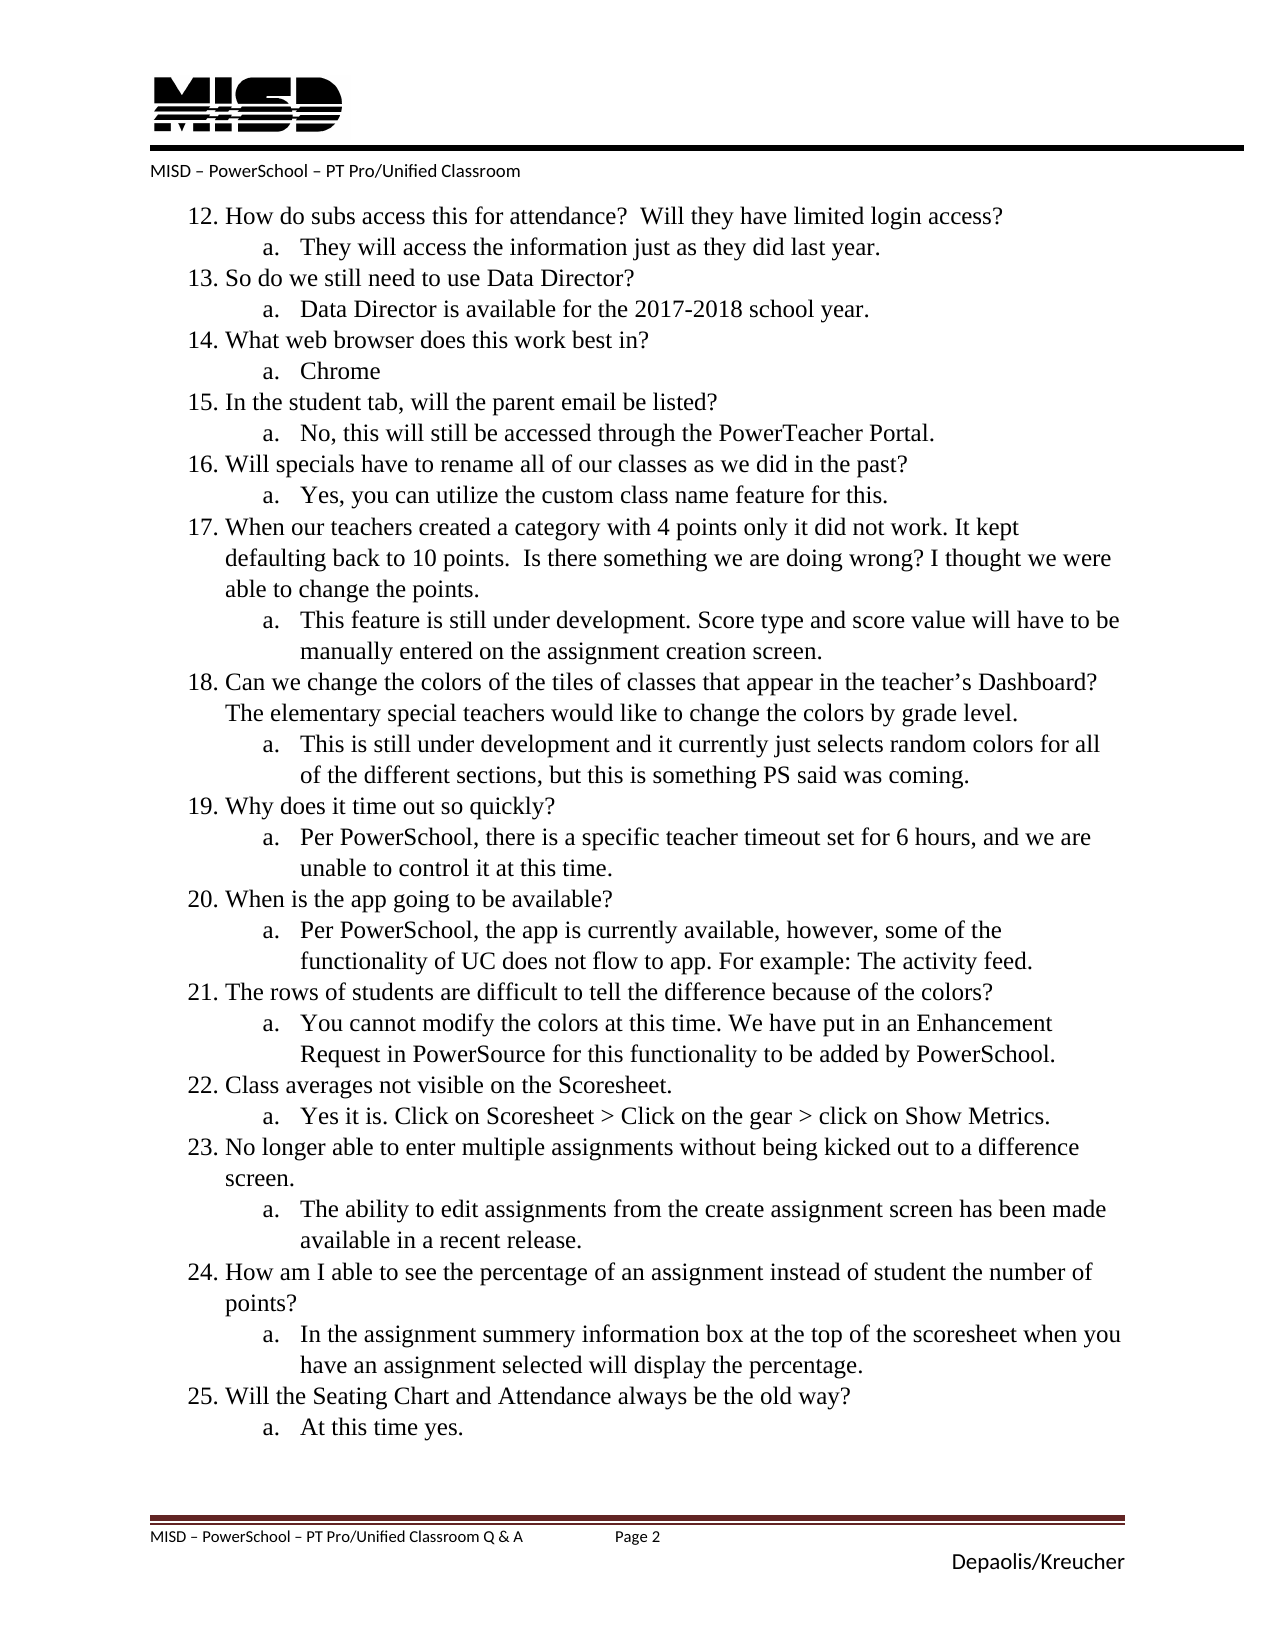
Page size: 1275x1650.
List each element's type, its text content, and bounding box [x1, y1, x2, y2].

list How am I able to see the percentage of an assignment instead of student the number of points? [187, 1257, 1125, 1316]
list Yes it is. Click on Scoresheet > Click on the gear > click on Show Metrics. [262, 1101, 1125, 1130]
list No, this will still be accessed through the PowerTeacher Portal. [262, 418, 1125, 447]
list How do subs access this for attendance? Will they have limited login access? [187, 201, 1125, 230]
picture [152, 75, 351, 140]
list Will the Seating Chart and Attendance always be the old way? [187, 1381, 1125, 1409]
list Data Director is available for the 2017-2018 school year. [262, 294, 1125, 323]
list At this time yes. [262, 1412, 1125, 1441]
list When our teachers created a category with 4 points only it did not work. It kept defaulting back to 10 points. Is there something we are doing wrong? I thought we were able to change the points. [187, 512, 1125, 602]
list They will access the information just as they did last year. [262, 232, 1125, 261]
list Chrome [262, 356, 1125, 385]
list Why does it time out so quickly? [187, 791, 1125, 820]
list Per PowerSchool, the app is currently available, however, some of the functionality of UC does not flow to app. For example: The activity feed. [262, 915, 1125, 975]
list Class averages not visible on the Scoresheet. [187, 1070, 1125, 1099]
list No longer able to enter multiple assignments without being kicked out to a difference screen. [187, 1132, 1125, 1192]
list Yes, you can utilize the custom class name feature for this. [262, 481, 1125, 509]
list In the assignment summery information box at the top of the scoresheet when you have an assignment selected will display the percentage. [262, 1319, 1125, 1378]
list So do we still need to use Data Director? [187, 263, 1125, 292]
list When is the app going to be available? [187, 884, 1125, 913]
list Per PowerSchool, there is a specific teacher timeout set for 6 hours, and we are unable to control it at this time. [262, 822, 1125, 882]
list In the student tab, will the parent email be listed? [187, 387, 1125, 416]
list This is still under development and it currently just selects random colors for all of the different sections, but this is something PS said was coming. [262, 729, 1125, 789]
list What web browser does this work best in? [187, 325, 1125, 354]
list Will specials have to rename all of our classes as we did in the past? [187, 449, 1125, 478]
list The ability to edit assignments from the create assignment screen has been made available in a recent release. [262, 1194, 1125, 1254]
list The rows of students are difficult to tell the difference because of the colors? [187, 977, 1125, 1006]
list Can we change the colors of the tiles of classes that appear in the teacher’s Dashboard? The elementary special teachers would like to change the colors by grade level. [187, 667, 1125, 727]
list This feature is still under development. Score type and score value will have to be manually entered on the assignment creation screen. [262, 605, 1125, 664]
list You cannot modify the colors at this time. We have put in an Enhancement Request in PowerSource for this functionality to be added by PowerSchool. [262, 1008, 1125, 1068]
